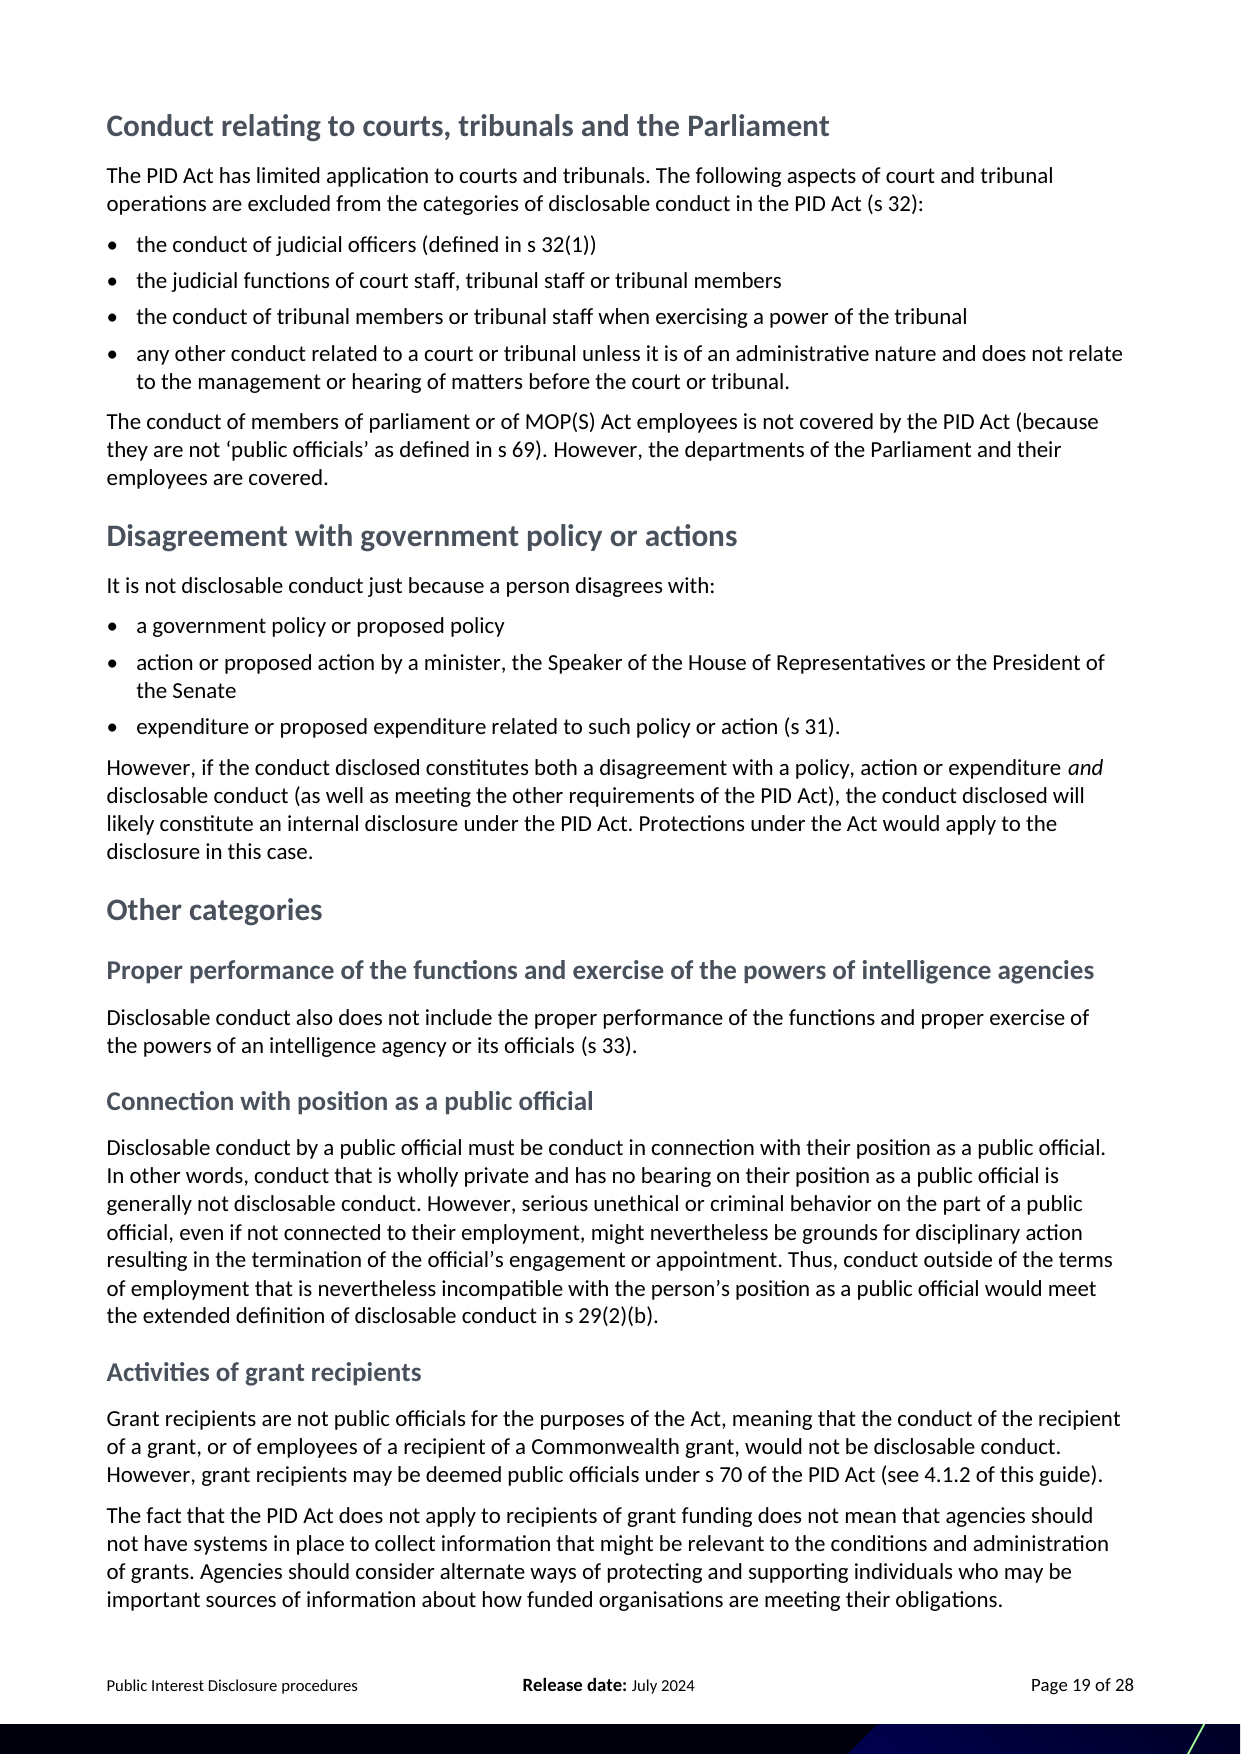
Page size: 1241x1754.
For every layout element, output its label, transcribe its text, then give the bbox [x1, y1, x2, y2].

text action or proposed action by a minister, the Speaker of the House of Representatives or the President of the Senate [106, 648, 1134, 704]
subtitle Proper performance of the functions and exercise of the powers of intelligence agencies [106, 953, 1134, 986]
text the judicial functions of court staff, tribunal staff or tribunal members [106, 266, 1134, 294]
text any other conduct related to a court or tribunal unless it is of an administrative nature and does not relate to the management or hearing of matters before the court or tribunal. [106, 339, 1134, 395]
subtitle Activities of grant recipients [106, 1355, 1134, 1388]
picture [0, 1724, 1241, 1754]
text the conduct of tribunal members or tribunal staff when exercising a power of the tribunal [106, 302, 1134, 330]
text the conduct of judicial officers (defined in s 32(1)) [106, 230, 1134, 258]
text Disclosable conduct also does not include the proper performance of the functions and proper exercise of the powers of an intelligence agency or its officials (s 33). [106, 1003, 1126, 1059]
subtitle Conduct relating to courts, tribunals and the Parliament [106, 106, 1134, 144]
text Grant recipients are not public officials for the purposes of the Act, meaning that the conduct of the recipient of a grant, or of employees of a recipient of a Commonwealth grant, would not be disclosable conduct. However, grant recipients may be deemed public officials under s 70 of the PID Act (see 4.1.2 of this guide). [106, 1404, 1126, 1488]
text Disclosable conduct by a public official must be conduct in connection with their position as a public official. In other words, conduct that is wholly private and has no bearing on their position as a public official is generally not disclosable conduct. However, serious unethical or criminal behavior on the part of a public official, even if not connected to their employment, might nevertheless be grounds for disciplinary action resulting in the termination of the official’s engagement or appointment. Thus, conduct outside of the terms of employment that is nevertheless incompatible with the person’s position as a public official would meet the extended definition of disclosable conduct in s 29(2)(b). [106, 1133, 1126, 1330]
text a government policy or proposed policy [106, 612, 1134, 640]
text The fact that the PID Act does not apply to recipients of grant funding does not mean that agencies should not have systems in place to collect information that might be relevant to the conditions and administration of grants. Agencies should consider alternate ways of protecting and supporting individuals who may be important sources of information about how funded organisations are meeting their obligations. [106, 1501, 1126, 1613]
text It is not disclosable conduct just because a person disagrees with: [106, 571, 1126, 599]
text The PID Act has limited application to courts and tribunals. The following aspects of court and tribunal operations are excluded from the categories of disclosable conduct in the PID Act (s 32): [106, 161, 1126, 217]
text expenditure or proposed expenditure related to such policy or action (s 31). [106, 712, 1134, 740]
subtitle Disagreement with government policy or actions [106, 516, 1134, 554]
subtitle Other categories [106, 890, 1134, 928]
text However, if the conduct disclosed constitutes both a disagreement with a policy, action or expenditure and disclosable conduct (as well as meeting the other requirements of the PID Act), the conduct disclosed will likely constitute an internal disclosure under the PID Act. Protections under the Act would apply to the disclosure in this case. [106, 753, 1126, 865]
text The conduct of members of parliament or of MOP(S) Act employees is not covered by the PID Act (because they are not ‘public officials’ as defined in s 69). However, the departments of the Parliament and their employees are covered. [106, 407, 1126, 491]
subtitle Connection with position as a public official [106, 1084, 1134, 1117]
